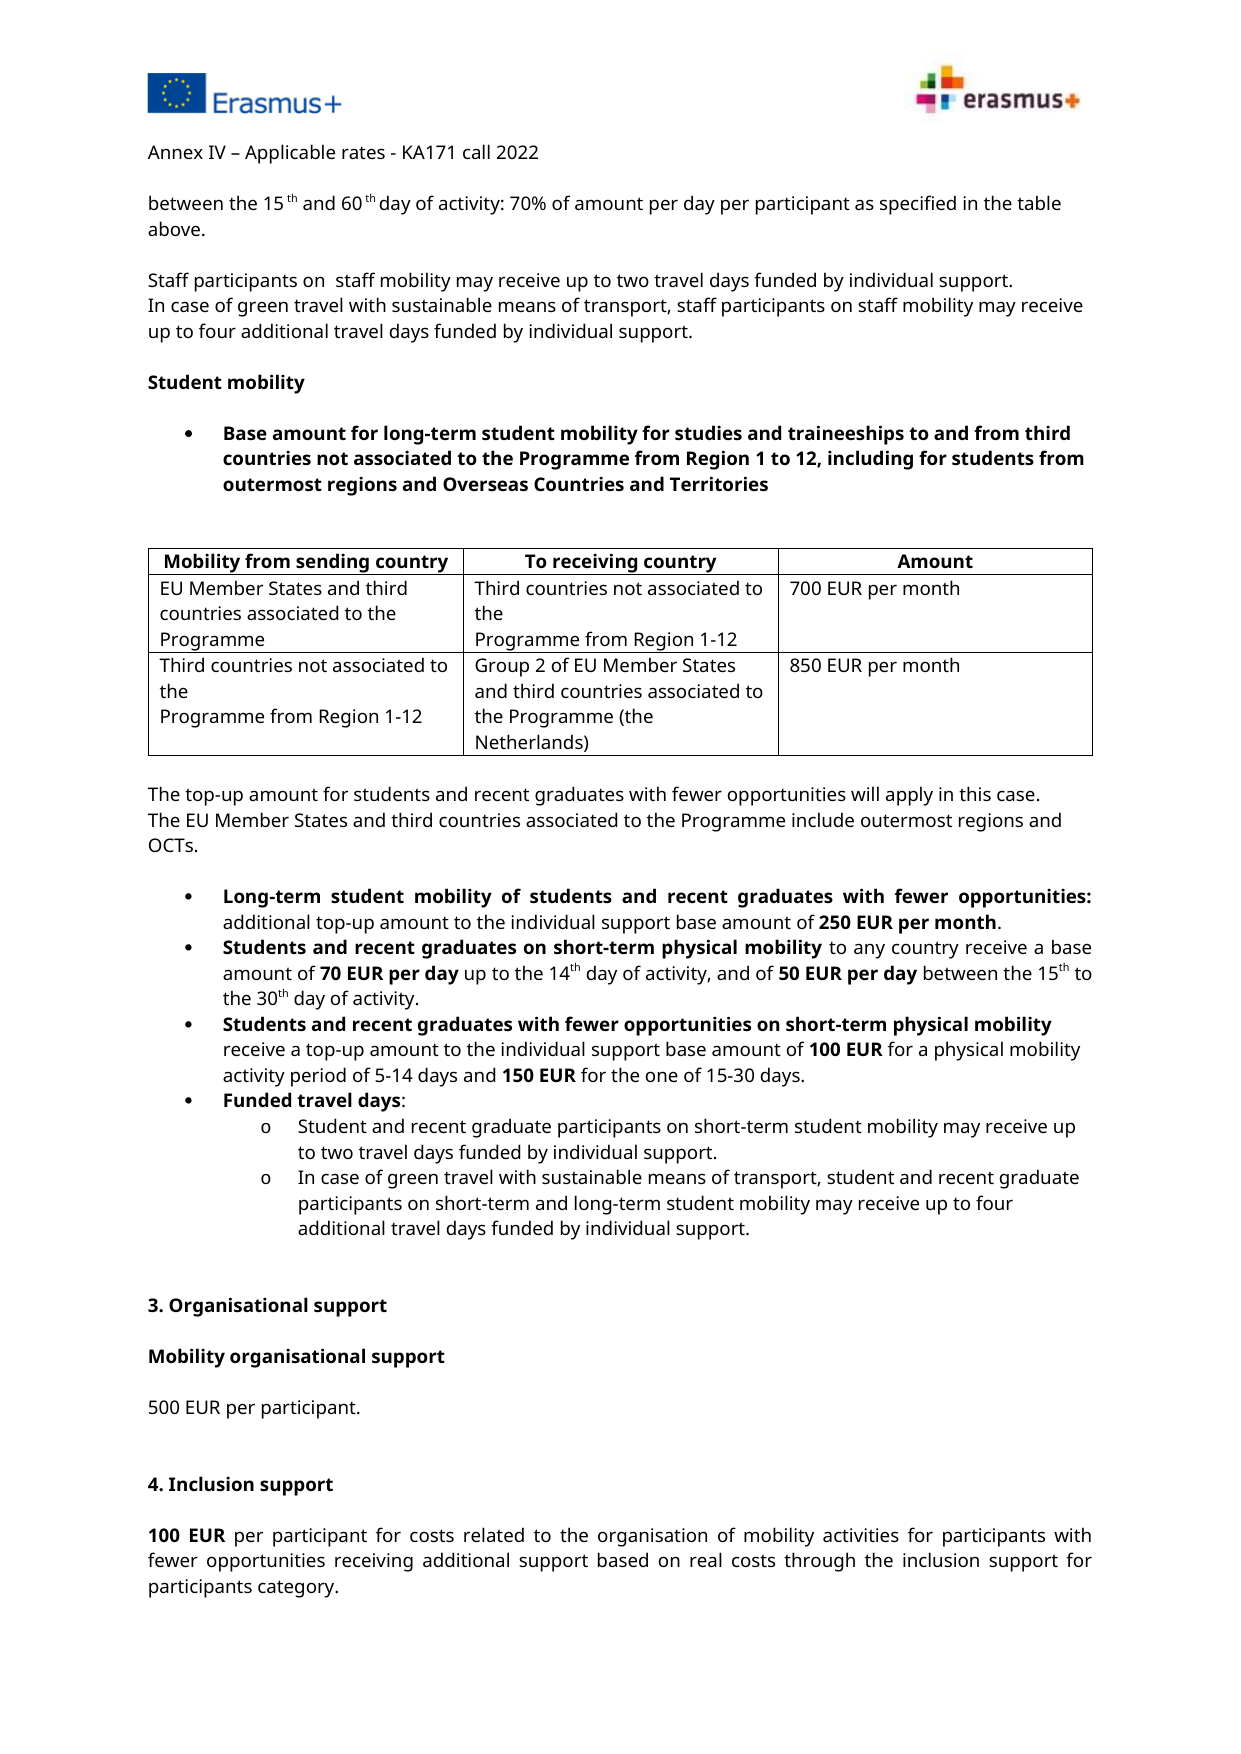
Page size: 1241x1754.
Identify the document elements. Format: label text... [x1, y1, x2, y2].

text The top-up amount for students and recent graduates with fewer opportunities will apply in this case. [148, 781, 1093, 807]
table_cell 700 EUR per month [779, 575, 1092, 652]
table_header Mobility from sending country [149, 549, 463, 574]
text Student mobility [148, 369, 1093, 394]
list Long-term student mobility of students and recent graduates with fewer opportunities: additional top-up amount to the individual support base amount of 250 EUR per month. [185, 883, 1093, 934]
table_cell Group 2 of EU Member States and third countries associated to the Programme (the Netherlands) [464, 653, 778, 755]
table_cell Third countries not associated to the Programme from Region 1-12 [464, 575, 778, 652]
list Student and recent graduate participants on short-term student mobility may receive up to two travel days funded by individual support. [260, 1113, 1093, 1164]
table_header Amount [779, 549, 1092, 574]
table_cell Third countries not associated to the Programme from Region 1-12 [149, 653, 463, 755]
text Staff participants on staff mobility may receive up to two travel days funded by individual support. [148, 267, 1093, 292]
table_cell EU Member States and third countries associated to the Programme [149, 575, 463, 652]
table_header To receiving country [464, 549, 778, 574]
list Students and recent graduates on short-term physical mobility to any country receive a base amount of 70 EUR per day up to the 14th day of activity, and of 50 EUR per day between the 15th to the 30th day of activity. [185, 934, 1093, 1011]
text In case of green travel with sustainable means of transport, staff participants on staff mobility may receive up to four additional travel days funded by individual support. [148, 292, 1093, 343]
picture [147, 73, 342, 114]
table_cell 850 EUR per month [779, 653, 1092, 755]
text Mobility organisational support [148, 1343, 1093, 1369]
text 4. Inclusion support [148, 1471, 1093, 1496]
text between the 15 th and 60 th day of activity: 70% of amount per day per participant as specified in the table above. [148, 190, 1093, 241]
text 3. Organisational support [148, 1292, 1093, 1318]
text 500 EUR per participant. [148, 1394, 1093, 1420]
text 100 EUR per participant for costs related to the organisation of mobility activities for participants with fewer opportunities receiving additional support based on real costs through the inclusion support for participants category. [148, 1522, 1093, 1598]
list In case of green travel with sustainable means of transport, student and recent graduate participants on short-term and long-term student mobility may receive up to four additional travel days funded by individual support. [260, 1164, 1093, 1241]
list Base amount for long-term student mobility for studies and traineeships to and from third countries not associated to the Programme from Region 1 to 12, including for students from outermost regions and Overseas Countries and Territories [185, 420, 1093, 497]
list Students and recent graduates with fewer opportunities on short-term physical mobility receive a top-up amount to the individual support base amount of 100 EUR for a physical mobility activity period of 5-14 days and 150 EUR for the one of 15-30 days. [185, 1011, 1093, 1088]
text The EU Member States and third countries associated to the Programme include outermost regions and OCTs. [148, 807, 1093, 858]
picture [903, 52, 1093, 127]
list Funded travel days: [185, 1088, 1093, 1113]
